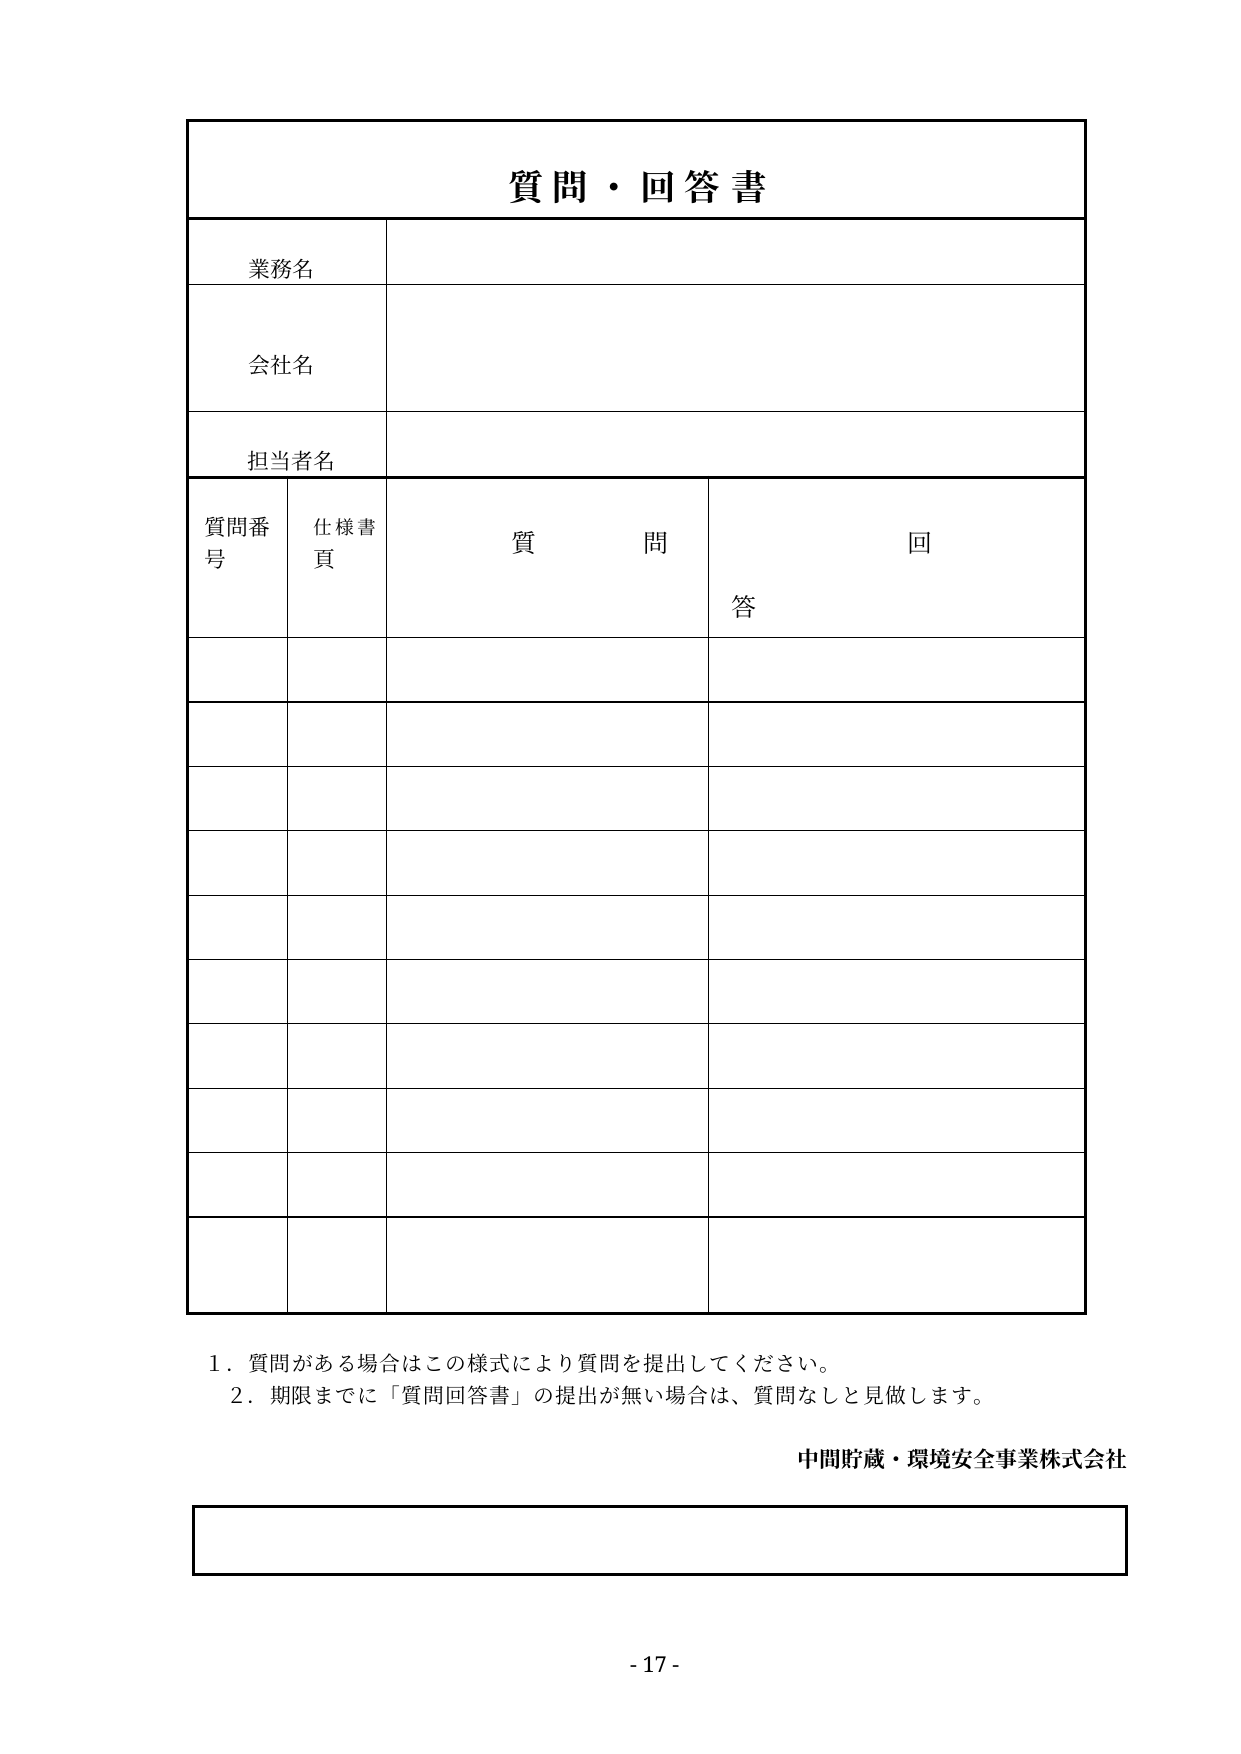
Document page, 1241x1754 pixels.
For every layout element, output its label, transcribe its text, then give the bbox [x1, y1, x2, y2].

text １．質問がある場合はこの様式により質問を提出してください。 [182, 1347, 1127, 1378]
table_cell [189, 1218, 287, 1312]
table_cell [189, 1024, 287, 1088]
text 中間貯蔵・環境安全事業株式会社 [182, 1442, 1127, 1473]
table_cell [387, 896, 708, 959]
table_cell 質問番号 [189, 479, 287, 637]
table_cell [387, 960, 708, 1023]
table_cell [387, 1218, 708, 1312]
table_cell 業務名 [189, 220, 386, 284]
table_cell [387, 638, 708, 701]
table_cell [189, 638, 287, 701]
table_cell [709, 767, 1084, 830]
table_cell [709, 1024, 1084, 1088]
table_cell [709, 703, 1084, 766]
table_cell [288, 638, 386, 701]
table_cell [288, 1218, 386, 1312]
table_cell [288, 1089, 386, 1152]
table_cell [387, 1153, 708, 1216]
table_cell [189, 831, 287, 894]
table_cell [189, 1153, 287, 1216]
table_cell 回 答 [709, 479, 1084, 637]
table_header 質問・回答書 [189, 122, 1084, 217]
table_cell 質 問 [387, 479, 708, 637]
table_cell [709, 1153, 1084, 1216]
text ２．期限までに「質問回答書」の提出が無い場合は、質問なしと見做します。 [204, 1378, 1127, 1410]
table_cell [709, 638, 1084, 701]
table_cell [387, 703, 708, 766]
table_cell [387, 220, 1084, 284]
table_cell [189, 703, 287, 766]
table_cell [387, 1024, 708, 1088]
table_cell [709, 831, 1084, 894]
table_cell [709, 960, 1084, 1023]
table_cell [288, 1024, 386, 1088]
table_cell [288, 960, 386, 1023]
table_cell [189, 896, 287, 959]
table_cell [288, 767, 386, 830]
table_cell [288, 831, 386, 894]
table_cell 仕様書頁 [288, 479, 386, 637]
table_cell [387, 285, 1084, 411]
table_cell [387, 412, 1084, 476]
table_cell [387, 767, 708, 830]
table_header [195, 1508, 1125, 1573]
table_cell [387, 831, 708, 894]
table_cell [709, 896, 1084, 959]
table_cell [189, 767, 287, 830]
table_cell [288, 896, 386, 959]
table_cell [709, 1089, 1084, 1152]
table_cell [189, 1089, 287, 1152]
table_cell 会社名 [189, 285, 386, 411]
table_cell [387, 1089, 708, 1152]
table_cell [288, 1153, 386, 1216]
table_cell [288, 703, 386, 766]
table_cell 担当者名 [189, 412, 386, 476]
table_cell [189, 960, 287, 1023]
table_cell [709, 1218, 1084, 1312]
